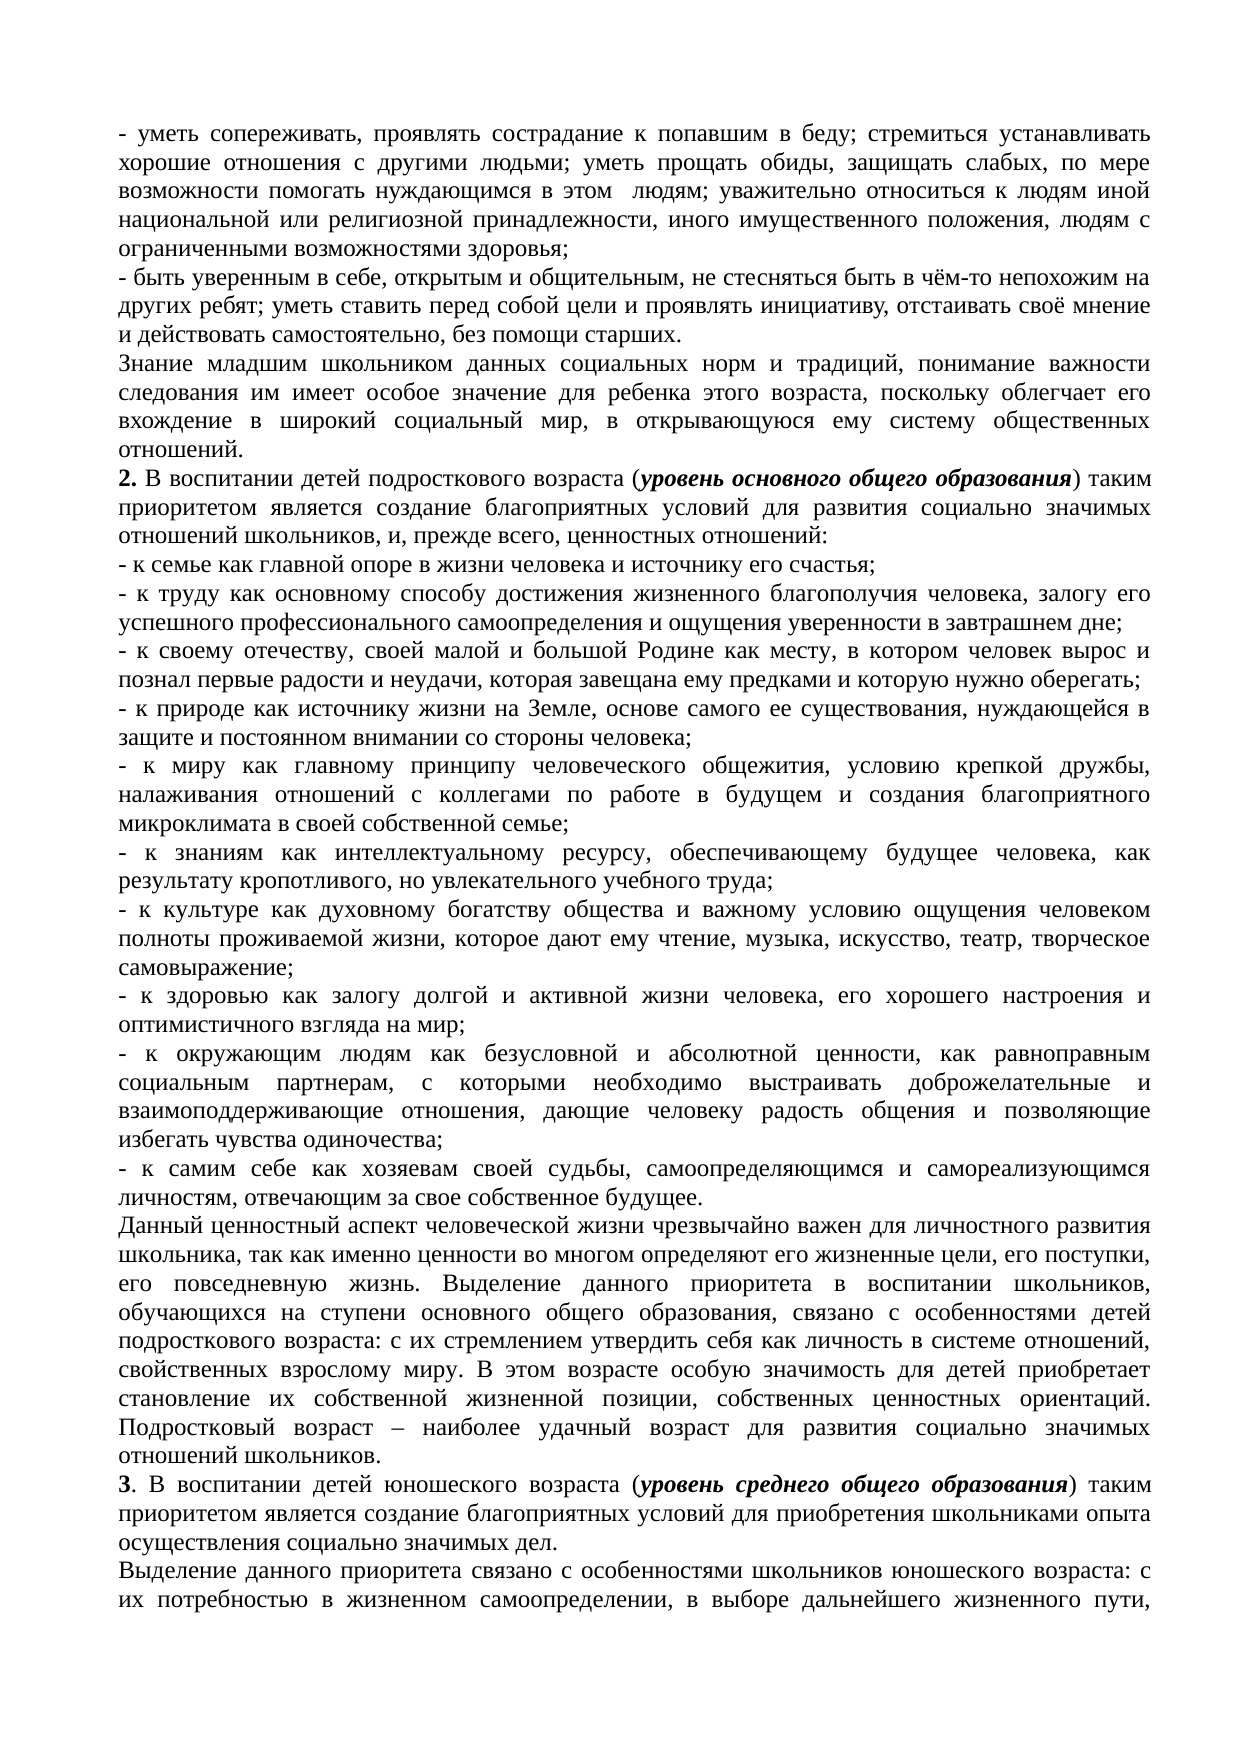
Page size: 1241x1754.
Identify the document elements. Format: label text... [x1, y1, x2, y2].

text - к природе как источнику жизни на Земле, основе самого ее существования, нуждающейся в защите и постоянном внимании со стороны человека; [118, 693, 1152, 751]
text 3. В воспитании детей юношеского возраста (уровень среднего общего образования) таким приоритетом является создание благоприятных условий для приобретения школьниками опыта осуществления социально значимых дел. [118, 1469, 1152, 1556]
text - к самим себе как хозяевам своей судьбы, самоопределяющимся и самореализующимся личностям, отвечающим за свое собственное будущее. [118, 1153, 1152, 1211]
text - уметь сопереживать, проявлять сострадание к попавшим в беду; стремиться устанавливать хорошие отношения с другими людьми; уметь прощать обиды, защищать слабых, по мере возможности помогать нуждающимся в этом людям; уважительно относиться к людям иной национальной или религиозной принадлежности, иного имущественного положения, людям с ограниченными возможностями здоровья; [118, 118, 1152, 262]
text - к миру как главному принципу человеческого общежития, условию крепкой дружбы, налаживания отношений с коллегами по работе в будущем и создания благоприятного микроклимата в своей собственной семье; [118, 751, 1152, 837]
text Данный ценностный аспект человеческой жизни чрезвычайно важен для личностного развития школьника, так как именно ценности во многом определяют его жизненные цели, его поступки, его повседневную жизнь. Выделение данного приоритета в воспитании школьников, обучающихся на ступени основного общего образования, связано с особенностями детей подросткового возраста: с их стремлением утвердить себя как личность в системе отношений, свойственных взрослому миру. В этом возрасте особую значимость для детей приобретает становление их собственной жизненной позиции, собственных ценностных ориентаций. Подростковый возраст – наиболее удачный возраст для развития социально значимых отношений школьников. [118, 1211, 1152, 1469]
text - к культуре как духовному богатству общества и важному условию ощущения человеком полноты проживаемой жизни, которое дают ему чтение, музыка, искусство, театр, творческое самовыражение; [118, 894, 1152, 981]
text - быть уверенным в себе, открытым и общительным, не стесняться быть в чём-то непохожим на других ребят; уметь ставить перед собой цели и проявлять инициативу, отстаивать своё мнение и действовать самостоятельно, без помощи старших. [118, 262, 1152, 348]
text - к своему отечеству, своей малой и большой Родине как месту, в котором человек вырос и познал первые радости и неудачи, которая завещана ему предками и которую нужно оберегать; [118, 636, 1152, 693]
text - к знаниям как интеллектуальному ресурсу, обеспечивающему будущее человека, как результату кропотливого, но увлекательного учебного труда; [118, 837, 1152, 894]
text - к семье как главной опоре в жизни человека и источнику его счастья; [118, 549, 1152, 578]
text 2. В воспитании детей подросткового возраста (уровень основного общего образования) таким приоритетом является создание благоприятных условий для развития социально значимых отношений школьников, и, прежде всего, ценностных отношений: [118, 463, 1152, 549]
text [118, 1556, 1152, 1613]
text - к окружающим людям как безусловной и абсолютной ценности, как равноправным социальным партнерам, с которыми необходимо выстраивать доброжелательные и взаимоподдерживающие отношения, дающие человеку радость общения и позволяющие избегать чувства одиночества; [118, 1038, 1152, 1153]
text - к здоровью как залогу долгой и активной жизни человека, его хорошего настроения и оптимистичного взгляда на мир; [118, 981, 1152, 1038]
text Знание младшим школьником данных социальных норм и традиций, понимание важности следования им имеет особое значение для ребенка этого возраста, поскольку облегчает его вхождение в широкий социальный мир, в открывающуюся ему систему общественных отношений. [118, 348, 1152, 463]
text - к труду как основному способу достижения жизненного благополучия человека, залогу его успешного профессионального самоопределения и ощущения уверенности в завтрашнем дне; [118, 578, 1152, 636]
